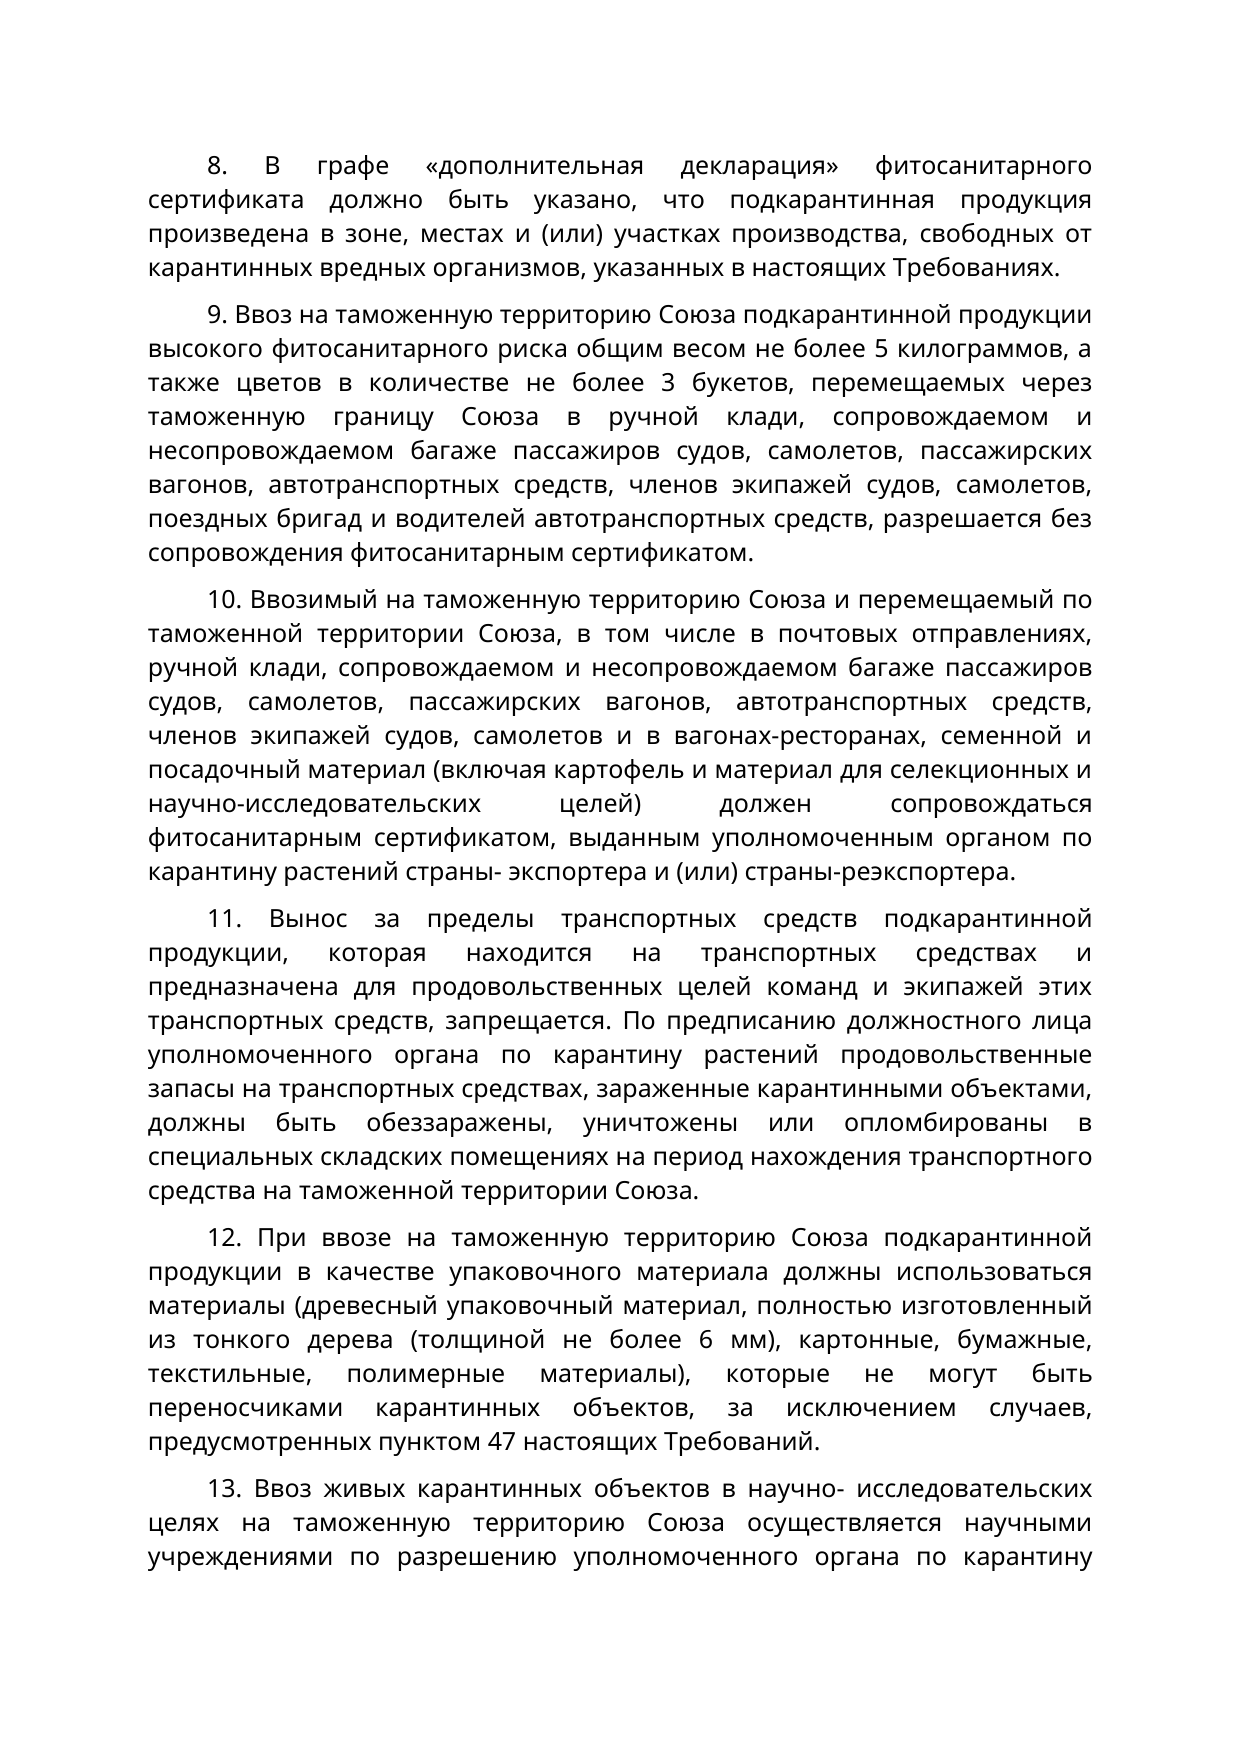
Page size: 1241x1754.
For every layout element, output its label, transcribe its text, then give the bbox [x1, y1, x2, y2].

text 12. При ввозе на таможенную территорию Союза подкарантинной продукции в качестве упаковочного материала должны использоваться материалы (древесный упаковочный материал, полностью изготовленный из тонкого дерева (толщиной не более 6 мм), картонные, бумажные, текстильные, полимерные материалы), которые не могут быть переносчиками карантинных объектов, за исключением случаев, предусмотренных пунктом 47 настоящих Требований. [148, 1219, 1093, 1458]
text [148, 1471, 1093, 1573]
text 8. В графе «дополнительная декларация» фитосанитарного сертификата должно быть указано, что подкарантинная продукция произведена в зоне, местах и (или) участках производства, свободных от карантинных вредных организмов, указанных в настоящих Требованиях. [148, 148, 1093, 284]
text 10. Ввозимый на таможенную территорию Союза и перемещаемый по таможенной территории Союза, в том числе в почтовых отправлениях, ручной клади, сопровождаемом и несопровождаемом багаже пассажиров судов, самолетов, пассажирских вагонов, автотранспортных средств, членов экипажей судов, самолетов и в вагонах-ресторанах, семенной и посадочный материал (включая картофель и материал для селекционных и научно-исследовательских целей) должен сопровождаться фитосанитарным сертификатом, выданным уполномоченным органом по карантину растений страны- экспортера и (или) страны-реэкспортера. [148, 581, 1093, 888]
text 9. Ввоз на таможенную территорию Союза подкарантинной продукции высокого фитосанитарного риска общим весом не более 5 килограммов, а также цветов в количестве не более 3 букетов, перемещаемых через таможенную границу Союза в ручной клади, сопровождаемом и несопровождаемом багаже пассажиров судов, самолетов, пассажирских вагонов, автотранспортных средств, членов экипажей судов, самолетов, поездных бригад и водителей автотранспортных средств, разрешается без сопровождения фитосанитарным сертификатом. [148, 296, 1093, 569]
text 11. Вынос за пределы транспортных средств подкарантинной продукции, которая находится на транспортных средствах и предназначена для продовольственных целей команд и экипажей этих транспортных средств, запрещается. По предписанию должностного лица уполномоченного органа по карантину растений продовольственные запасы на транспортных средствах, зараженные карантинными объектами, должны быть обеззаражены, уничтожены или опломбированы в специальных складских помещениях на период нахождения транспортного средства на таможенной территории Союза. [148, 901, 1093, 1207]
